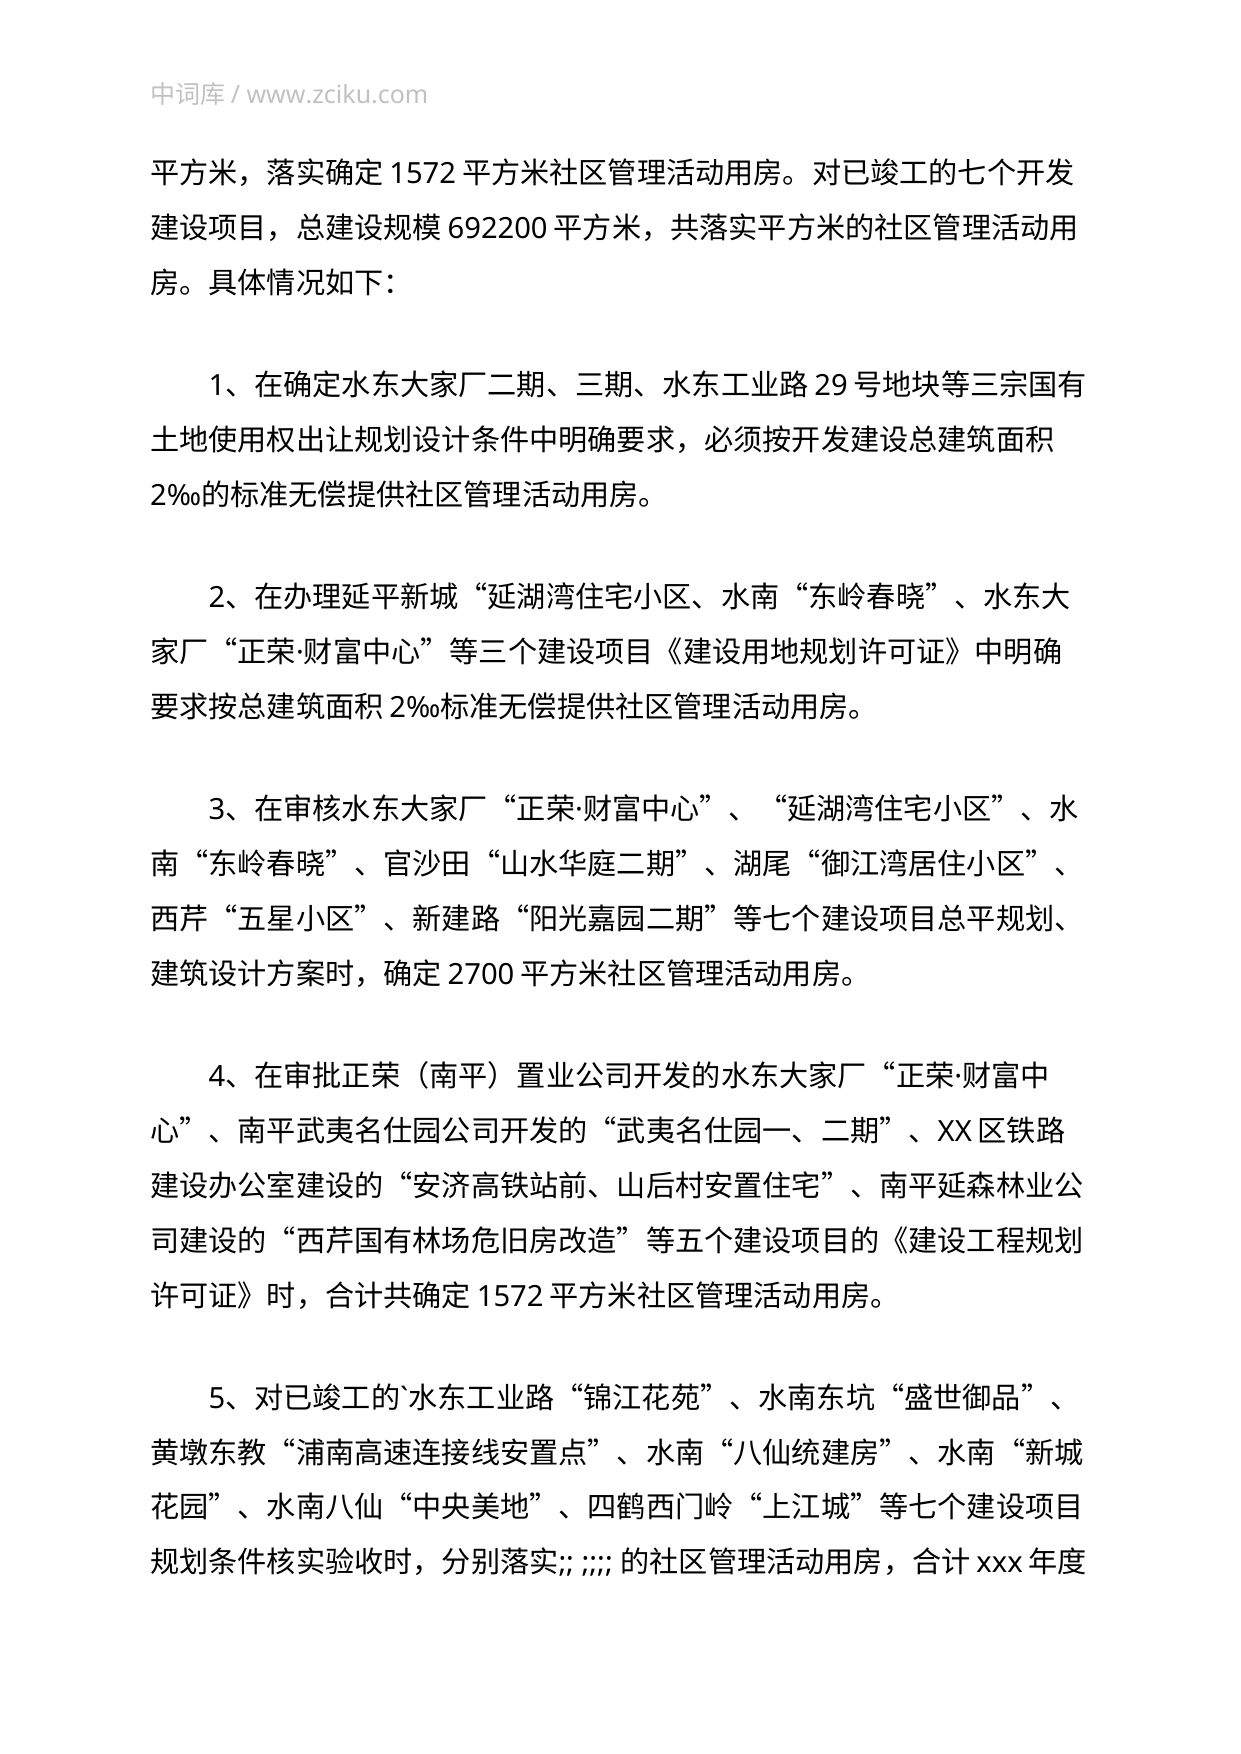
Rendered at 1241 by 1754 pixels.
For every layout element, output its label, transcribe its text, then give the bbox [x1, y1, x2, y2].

text 1、在确定水东大家厂二期、三期、水东工业路29号地块等三宗国有土地使用权出让规划设计条件中明确要求，必须按开发建设总建筑面积2‰的标准无偿提供社区管理活动用房。 [150, 362, 1090, 514]
text 2、在办理延平新城“延湖湾住宅小区、水南“东岭春晓”、水东大家厂“正荣·财富中心”等三个建设项目《建设用地规划许可证》中明确要求按总建筑面积2‰标准无偿提供社区管理活动用房。 [150, 574, 1090, 726]
text 3、在审核水东大家厂“正荣·财富中心”、“延湖湾住宅小区”、水南“东岭春晓”、官沙田“山水华庭二期”、湖尾“御江湾居住小区”、西芹“五星小区”、新建路“阳光嘉园二期”等七个建设项目总平规划、建筑设计方案时，确定2700平方米社区管理活动用房。 [150, 786, 1090, 993]
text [150, 1374, 1090, 1581]
text 4、在审批正荣（南平）置业公司开发的水东大家厂“正荣·财富中心”、南平武夷名仕园公司开发的“武夷名仕园一、二期”、XX区铁路建设办公室建设的“安济高铁站前、山后村安置住宅”、南平延森林业公司建设的“西芹国有林场危旧房改造”等五个建设项目的《建设工程规划许可证》时，合计共确定1572平方米社区管理活动用房。 [150, 1052, 1090, 1314]
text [150, 150, 1090, 302]
